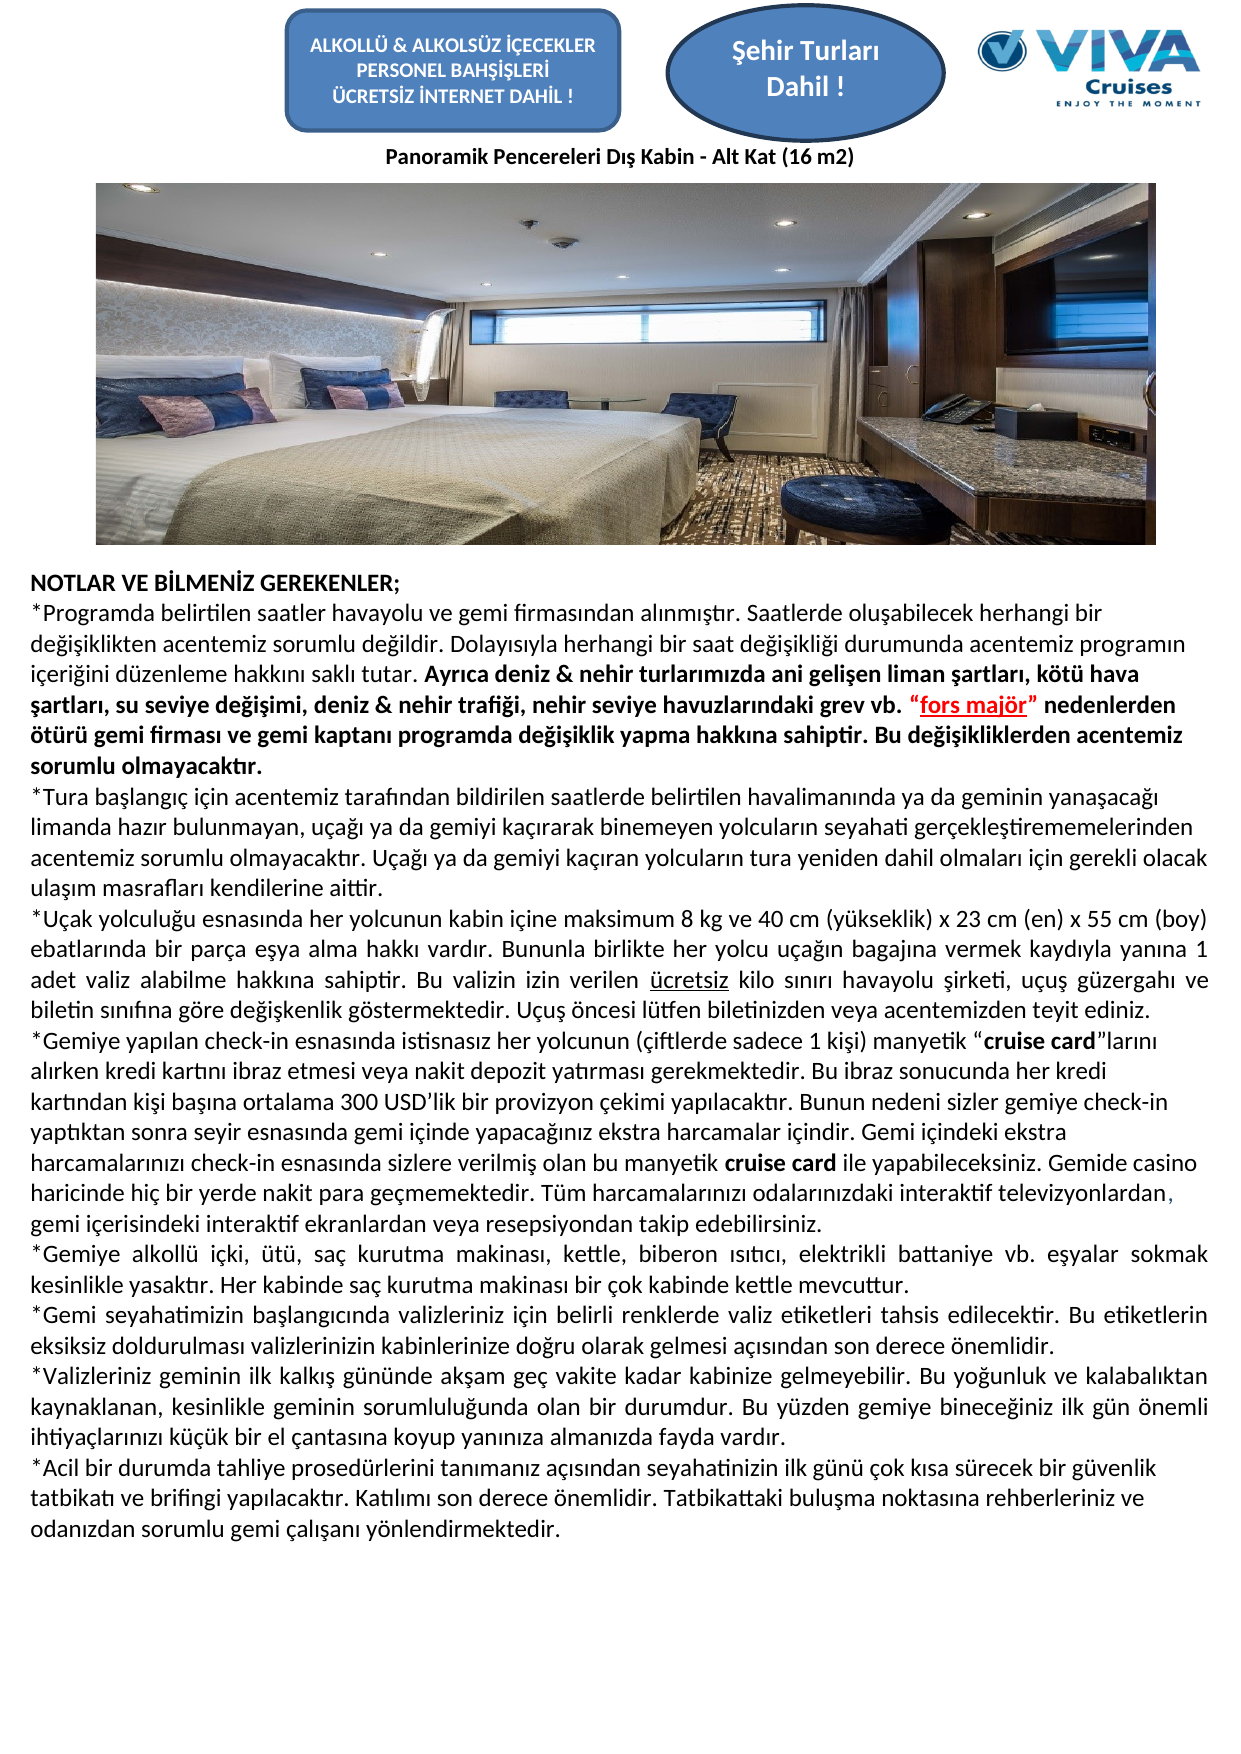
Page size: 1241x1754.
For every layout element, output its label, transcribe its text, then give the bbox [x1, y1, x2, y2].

text *Gemi seyahatimizin başlangıcında valizleriniz için belirli renklerde valiz etiketleri tahsis edilecektir. Bu etiketlerin eksiksiz doldurulması valizlerinizin kabinlerinize doğru olarak gelmesi açısından son derece önemlidir. [30, 1299, 1210, 1361]
picture [966, 0, 1207, 131]
text NOTLAR VE BİLMENİZ GEREKENLER; [30, 567, 1210, 597]
text *Gemiye yapılan check-in esnasında istisnasız her yolcunun (çiftlerde sadece 1 kişi) manyetik “cruise card”larını alırken kredi kartını ibraz etmesi veya nakit depozit yatırması gerekmektedir. Bu ibraz sonucunda her kredi kartından kişi başına ortalama 300 USD’lik bir provizyon çekimi yapılacaktır. Bunun nedeni sizler gemiye check-in [30, 1025, 1210, 1116]
picture [95, 183, 1156, 545]
text *Tura başlangıç için acentemiz tarafından bildirilen saatlerde belirtilen havalimanında ya da geminin yanaşacağı limanda hazır bulunmayan, uçağı ya da gemiyi kaçırarak binemeyen yolcuların seyahati gerçekleştirememelerinden acentemiz sorumlu olmayacaktır. Uçağı ya da gemiyi kaçıran yolcuların tura yeniden dahil olmaları için gerekli olacak ulaşım masrafları kendilerine aittir. [30, 781, 1210, 903]
text Panoramik Pencereleri Dış Kabin - Alt Kat (16 m2) [30, 142, 1210, 170]
text *Acil bir durumda tahliye prosedürlerini tanımanız açısından seyahatinizin ilk günü çok kısa sürecek bir güvenlik tatbikatı ve brifingi yapılacaktır. Katılımı son derece önemlidir. Tatbikattaki buluşma noktasına rehberleriniz ve odanızdan sorumlu gemi çalışanı yönlendirmektedir. [30, 1452, 1210, 1544]
text *Programda belirtilen saatler havayolu ve gemi firmasından alınmıştır. Saatlerde oluşabilecek herhangi bir değişiklikten acentemiz sorumlu değildir. Dolayısıyla herhangi bir saat değişikliği durumunda acentemiz programın içeriğini düzenleme hakkını saklı tutar. Ayrıca deniz & nehir turlarımızda ani gelişen liman şartları, kötü hava şartları, su seviye değişimi, deniz & nehir trafiği, nehir seviye havuzlarındaki grev vb. “fors majör” nedenlerden ötürü gemi firması ve gemi kaptanı programda değişiklik yapma hakkına sahiptir. Bu değişikliklerden acentemiz sorumlu olmayacaktır. [30, 597, 1210, 781]
text yaptıktan sonra seyir esnasında gemi içinde yapacağınız ekstra harcamalar içindir. Gemi içindeki ekstra harcamalarınızı check-in esnasında sizlere verilmiş olan bu manyetik cruise card ile yapabileceksiniz. Gemide casino haricinde hiç bir yerde nakit para geçmemektedir. Tüm harcamalarınızı odalarınızdaki interaktif televizyonlardan, gemi içerisindeki interaktif ekranlardan veya resepsiyondan takip edebilirsiniz. [30, 1116, 1210, 1238]
text *Gemiye alkollü içki, ütü, saç kurutma makinası, kettle, biberon ısıtıcı, elektrikli battaniye vb. eşyalar sokmak kesinlikle yasaktır. Her kabinde saç kurutma makinası bir çok kabinde kettle mevcuttur. [30, 1238, 1210, 1299]
text *Valizleriniz geminin ilk kalkış gününde akşam geç vakite kadar kabinize gelmeyebilir. Bu yoğunluk ve kalabalıktan kaynaklanan, kesinlikle geminin sorumluluğunda olan bir durumdur. Bu yüzden gemiye bineceğiniz ilk gün önemli ihtiyaçlarınızı küçük bir el çantasına koyup yanınıza almanızda fayda vardır. [30, 1361, 1210, 1452]
text *Uçak yolculuğu esnasında her yolcunun kabin içine maksimum 8 kg ve 40 cm (yükseklik) x 23 cm (en) x 55 cm (boy) ebatlarında bir parça eşya alma hakkı vardır. Bununla birlikte her yolcu uçağın bagajına vermek kaydıyla yanına 1 adet valiz alabilme hakkına sahiptir. Bu valizin izin verilen ücretsiz kilo sınırı havayolu şirketi, uçuş güzergahı ve biletin sınıfına göre değişkenlik göstermektedir. Uçuş öncesi lütfen biletinizden veya acentemizden teyit ediniz. [30, 903, 1210, 1025]
